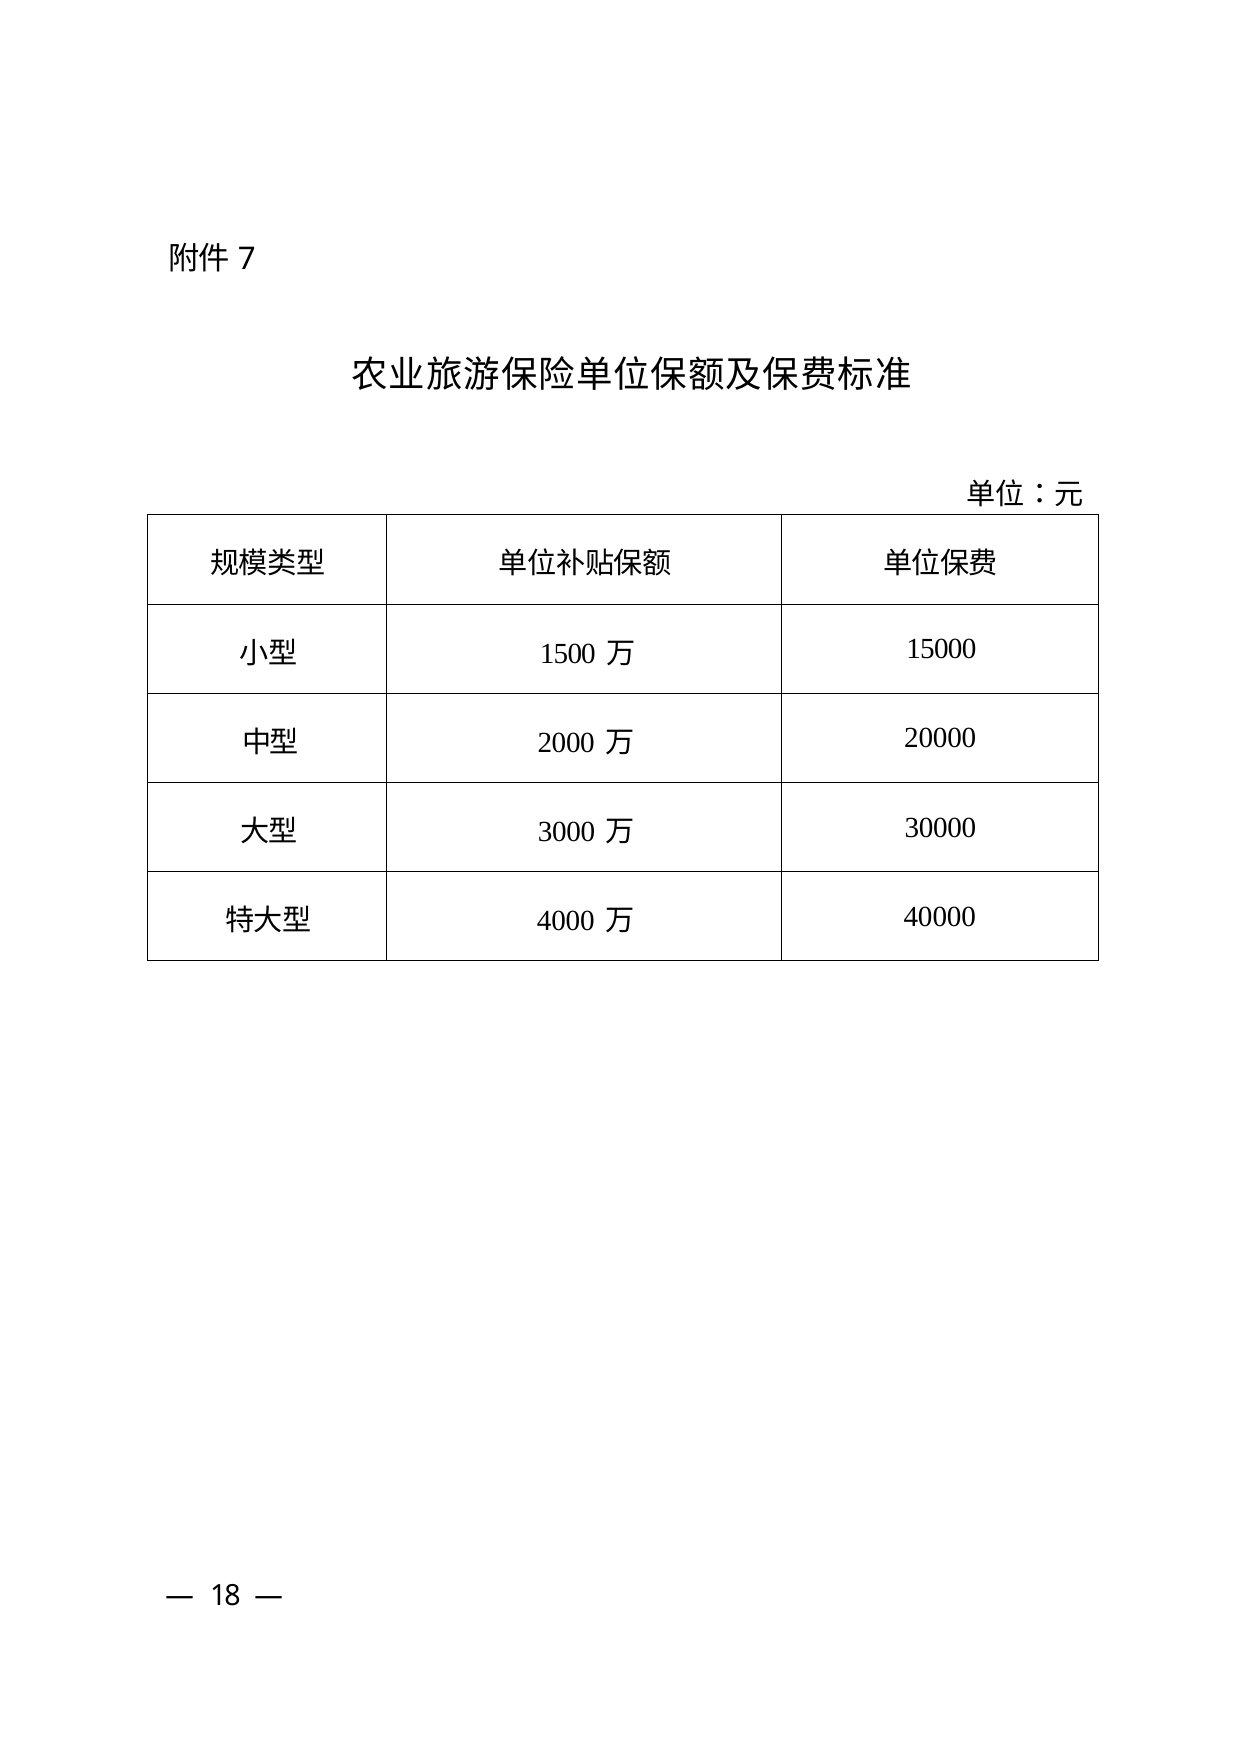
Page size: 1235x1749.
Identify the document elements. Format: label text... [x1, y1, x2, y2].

text 单位：元 [966, 474, 1098, 512]
table_cell 1500 万 [387, 605, 781, 693]
table_cell 3000 万 [387, 783, 781, 871]
table_header 单位补贴保额 [387, 515, 781, 604]
text 农业旅游保险单位保额及保费标准 [351, 350, 1098, 397]
table_header 规模类型 [148, 515, 386, 604]
table_cell 中型 [148, 694, 386, 782]
table_cell 40000 [782, 872, 1098, 960]
table_cell 特大型 [148, 872, 386, 960]
table_cell 15000 [782, 605, 1098, 693]
table_cell 30000 [782, 783, 1098, 871]
table_cell 大型 [148, 783, 386, 871]
table_cell 20000 [782, 694, 1098, 782]
table_header 单位保费 [782, 515, 1098, 604]
table_cell 4000 万 [387, 872, 781, 960]
table_cell 2000 万 [387, 694, 781, 782]
table_cell 小型 [148, 605, 386, 693]
text 附件 7 [168, 238, 1098, 278]
